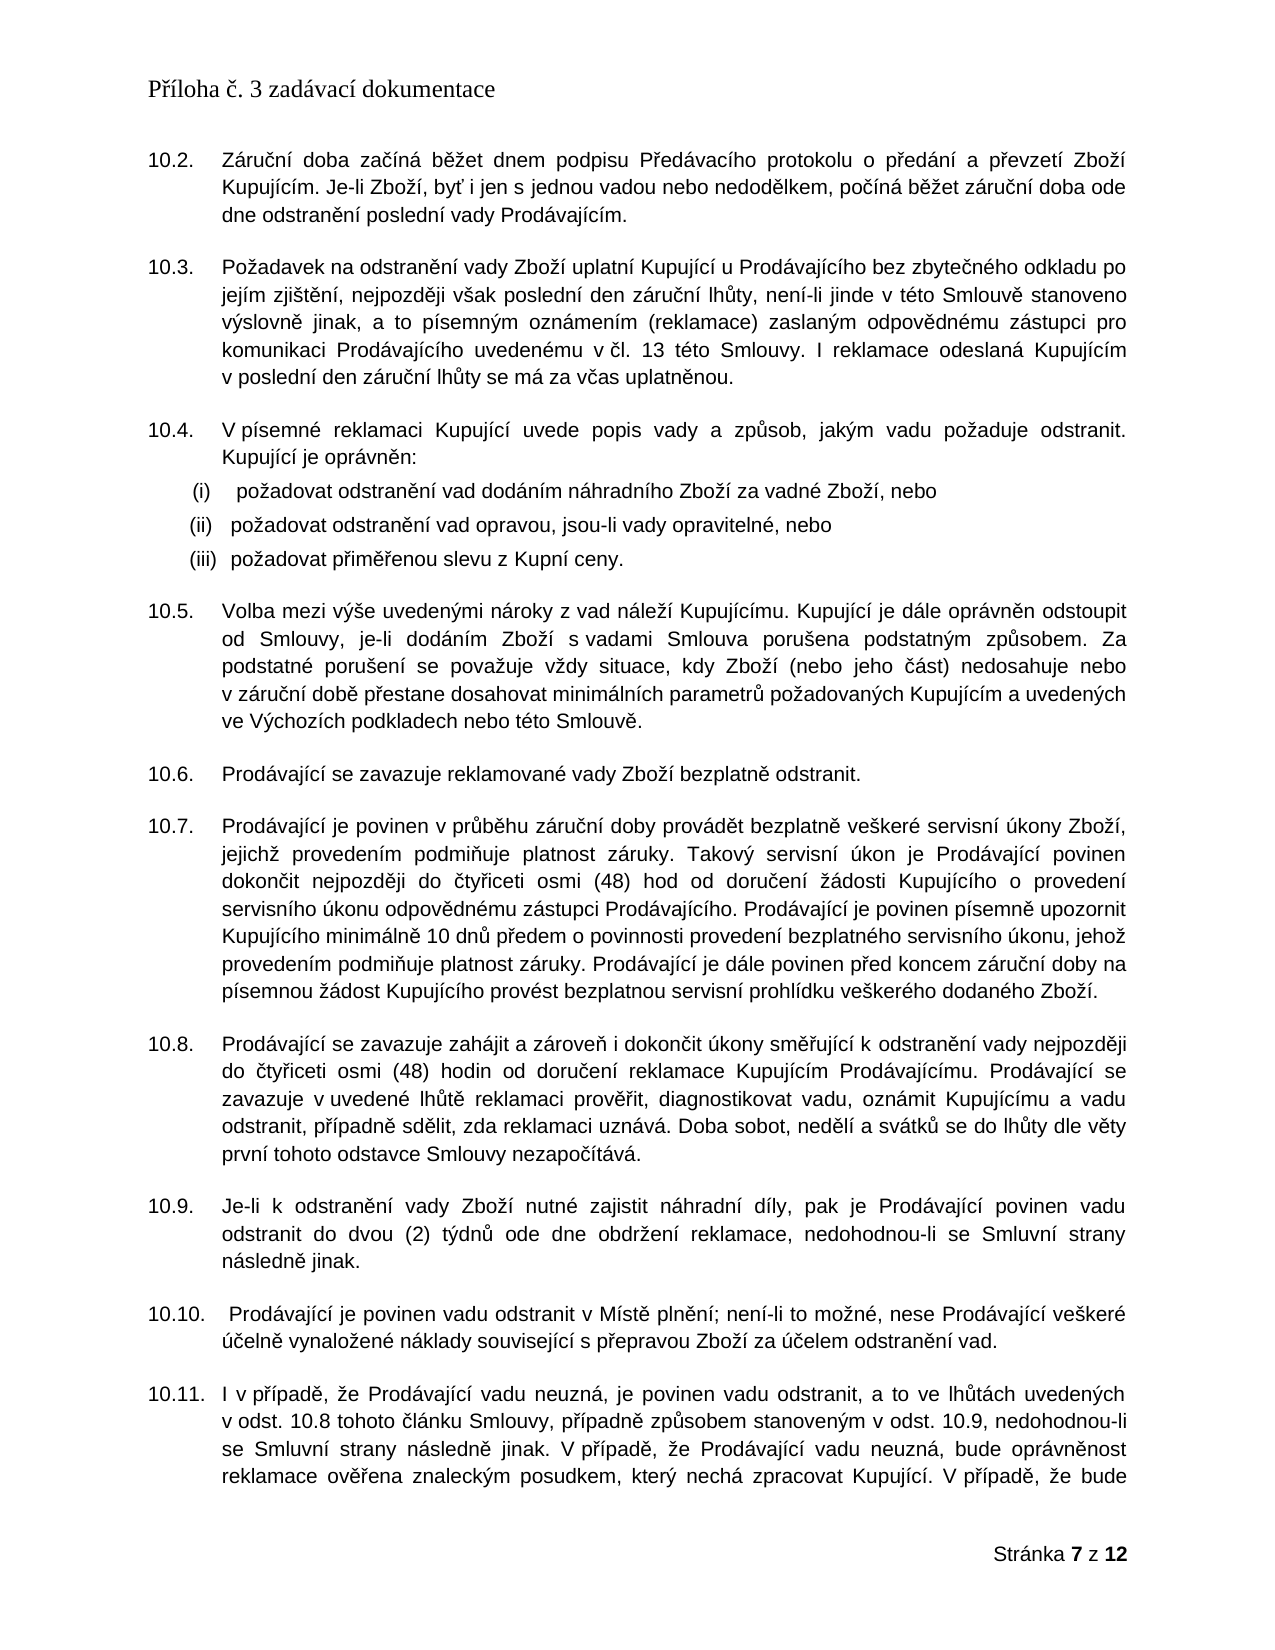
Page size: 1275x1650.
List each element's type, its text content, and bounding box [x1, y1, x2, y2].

subtitle Prodávající se zavazuje reklamované vady Zboží bezplatně odstranit. [148, 761, 1127, 785]
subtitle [148, 1381, 1127, 1488]
subtitle Volba mezi výše uvedenými nároky z vad náleží Kupujícímu. Kupující je dále oprávněn odstoupit od Smlouvy, je-li dodáním Zboží s vadami Smlouva porušena podstatným způsobem. Za podstatné porušení se považuje vždy situace, kdy Zboží (nebo jeho část) nedosahuje nebo v záruční době přestane dosahovat minimálních parametrů požadovaných Kupujícím a uvedených ve Výchozích podkladech nebo této Smlouvě. [148, 599, 1127, 733]
subtitle Je-li k odstranění vady Zboží nutné zajistit náhradní díly, pak je Prodávající povinen vadu odstranit do dvou (2) týdnů ode dne obdržení reklamace, nedohodnou-li se Smluvní strany následně jinak. [148, 1194, 1127, 1273]
subtitle Prodávající je povinen vadu odstranit v Místě plnění; není-li to možné, nese Prodávající veškeré účelně vynaložené náklady související s přepravou Zboží za účelem odstranění vad. [148, 1301, 1127, 1353]
list požadovat odstranění vad dodáním náhradního Zboží za vadné Zboží, nebo [192, 479, 1127, 503]
text požadovat odstranění vad opravou, jsou-li vady opravitelné, nebo [189, 513, 1127, 537]
subtitle V písemné reklamaci Kupující uvede popis vady a způsob, jakým vadu požaduje odstranit. Kupující je oprávněn: [148, 418, 1127, 469]
subtitle Prodávající je povinen v průběhu záruční doby provádět bezplatně veškeré servisní úkony Zboží, jejichž provedením podmiňuje platnost záruky. Takový servisní úkon je Prodávající povinen dokončit nejpozději do čtyřiceti osmi (48) hod od doručení žádosti Kupujícího o provedení servisního úkonu odpovědnému zástupci Prodávajícího. Prodávající je povinen písemně upozornit Kupujícího minimálně 10 dnů předem o povinnosti provedení bezplatného servisního úkonu, jehož provedením podmiňuje platnost záruky. Prodávající je dále povinen před koncem záruční doby na písemnou žádost Kupujícího provést bezplatnou servisní prohlídku veškerého dodaného Zboží. [148, 814, 1127, 1003]
subtitle Prodávající se zavazuje zahájit a zároveň i dokončit úkony směřující k odstranění vady nejpozději do čtyřiceti osmi (48) hodin od doručení reklamace Kupujícím Prodávajícímu. Prodávající se zavazuje v uvedené lhůtě reklamaci prověřit, diagnostikovat vadu, oznámit Kupujícímu a vadu odstranit, případně sdělit, zda reklamaci uznává. Doba sobot, nedělí a svátků se do lhůty dle věty první tohoto odstavce Smlouvy nezapočítává. [148, 1031, 1127, 1165]
subtitle Záruční doba začíná běžet dnem podpisu Předávacího protokolu o předání a převzetí Zboží Kupujícím. Je-li Zboží, byť i jen s jednou vadou nebo nedodělkem, počíná běžet záruční doba ode dne odstranění poslední vady Prodávajícím. [148, 148, 1127, 227]
subtitle Požadavek na odstranění vady Zboží uplatní Kupující u Prodávajícího bez zbytečného odkladu po jejím zjištění, nejpozději však poslední den záruční lhůty, není-li jinde v této Smlouvě stanoveno výslovně jinak, a to písemným oznámením (reklamace) zaslaným odpovědnému zástupci pro komunikaci Prodávajícího uvedenému v čl. 13 této Smlouvy. I reklamace odeslaná Kupujícím v poslední den záruční lhůty se má za včas uplatněnou. [148, 255, 1127, 389]
text požadovat přiměřenou slevu z Kupní ceny. [189, 546, 1127, 570]
